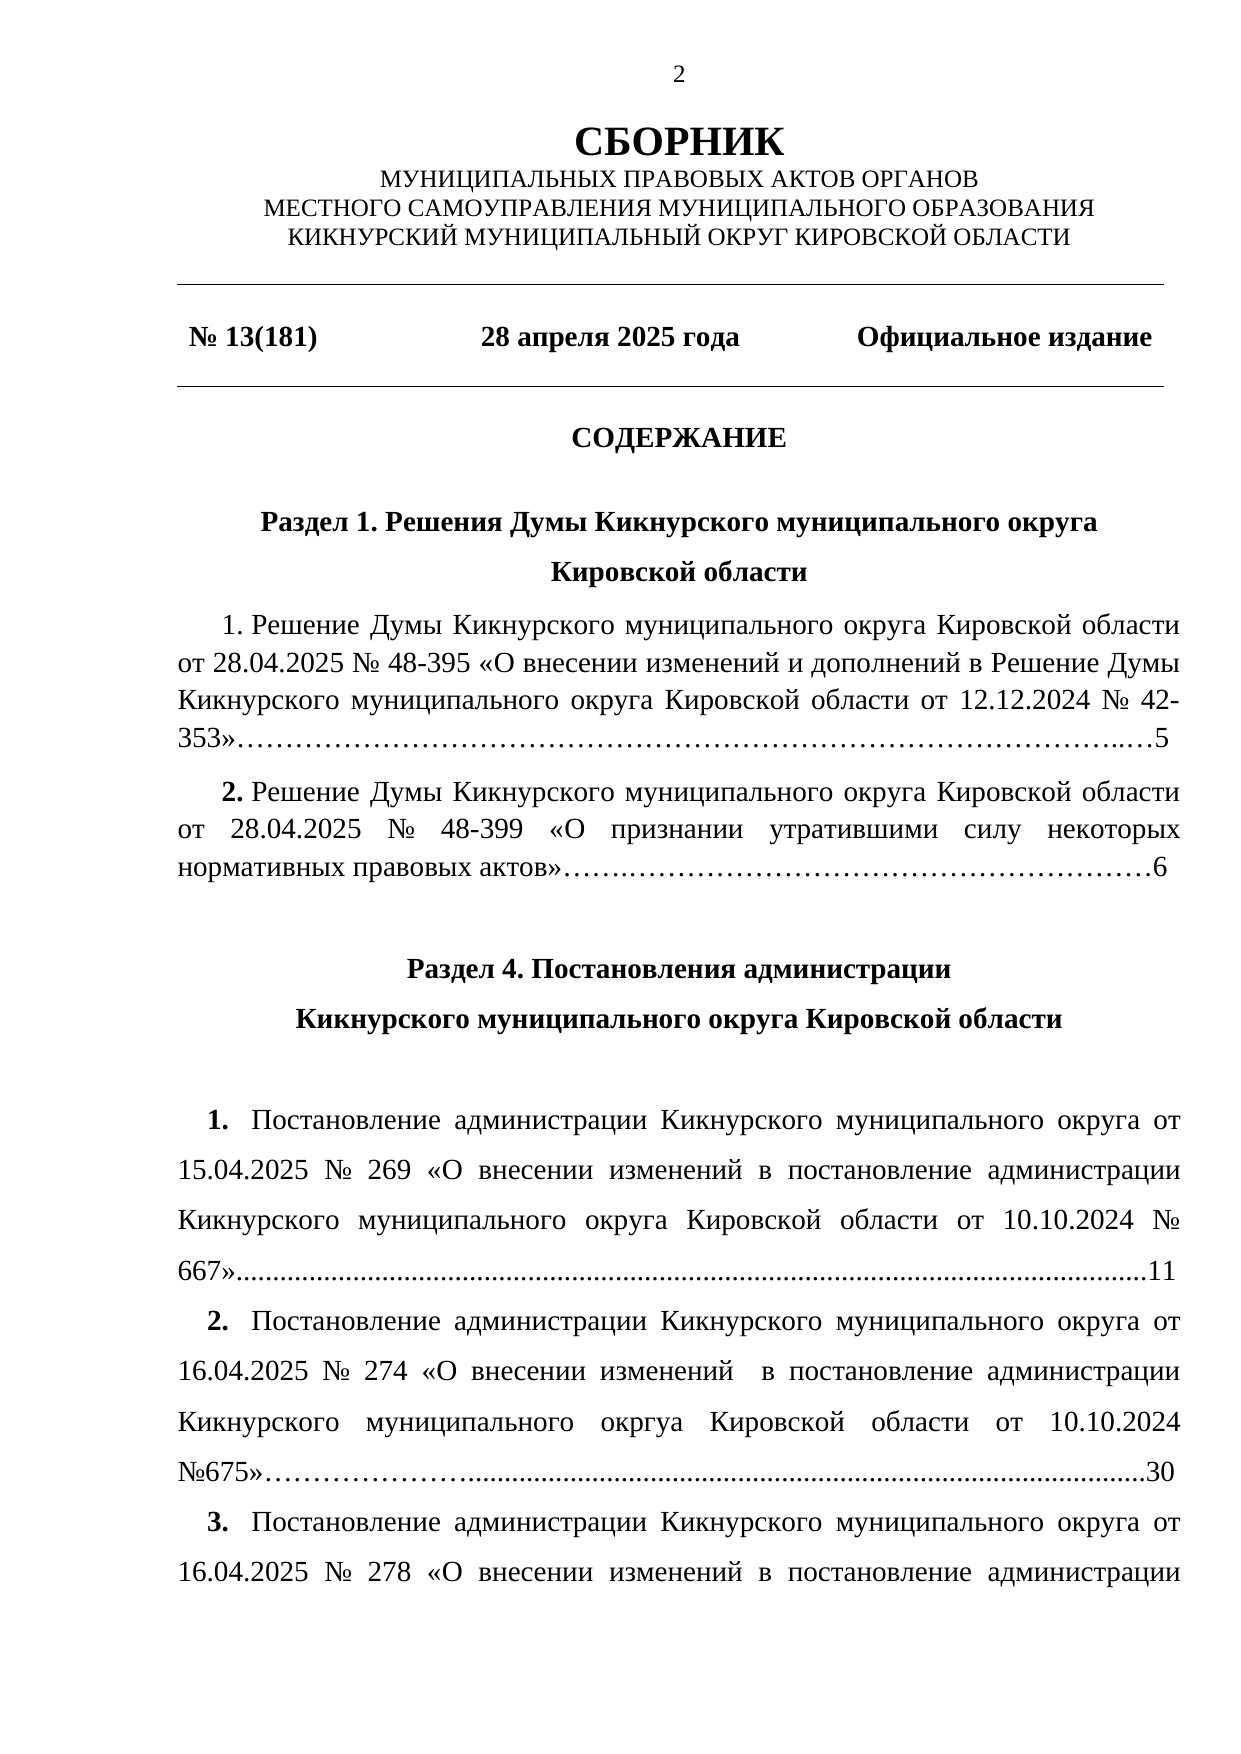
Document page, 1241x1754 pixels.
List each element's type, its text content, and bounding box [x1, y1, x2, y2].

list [177, 1504, 1181, 1588]
table_header 28 апреля 2025 года [413, 285, 807, 386]
table_header № 13(181) [177, 285, 413, 386]
list Решение Думы Кикнурского муниципального округа Кировской области от 28.04.2025 № 48-399 «О признании утратившими силу некоторых нормативных правовых актов»…….………………………………………………6 [177, 771, 1181, 884]
table_header Официальное издание [807, 285, 1163, 386]
list Постановление администрации Кикнурского муниципального округа от 16.04.2025 № 274 «О внесении изменений в постановление администрации Кикнурского муниципального окргуа Кировской области от 10.10.2024 №675»………………….............................................................................................30 [177, 1303, 1181, 1487]
text Кикнурского муниципального округа Кировской области [177, 1001, 1181, 1035]
text Раздел 1. Решения Думы Кикнурского муниципального округа [177, 504, 1181, 538]
text СОДЕРЖАНИЕ [177, 421, 1181, 454]
text Раздел 4. Постановления администрации [177, 951, 1181, 984]
list Постановление администрации Кикнурского муниципального округа от 15.04.2025 № 269 «О внесении изменений в постановление администрации Кикнурского муниципального округа Кировской области от 10.10.2024 № 667».............................................................................................................................11 [177, 1102, 1181, 1286]
text СБОРНИК [177, 117, 1181, 164]
text МУНИЦИПАЛЬНЫХ ПРАВОВЫХ АКТОВ ОРГАНОВ [177, 164, 1181, 193]
text МЕСТНОГО САМОУПРАВЛЕНИЯ МУНИЦИПАЛЬНОГО ОБРАЗОВАНИЯ КИКНУРСКИЙ МУНИЦИПАЛЬНЫЙ ОКРУГ КИРОВСКОЙ ОБЛАСТИ [177, 193, 1181, 251]
list Решение Думы Кикнурского муниципального округа Кировской области от 28.04.2025 № 48-395 «О внесении изменений и дополнений в Решение Думы Кикнурского муниципального округа Кировской области от 12.12.2024 № 42-353»………………………………………………………………………………..…5 [177, 605, 1181, 755]
text Кировской области [177, 554, 1181, 588]
